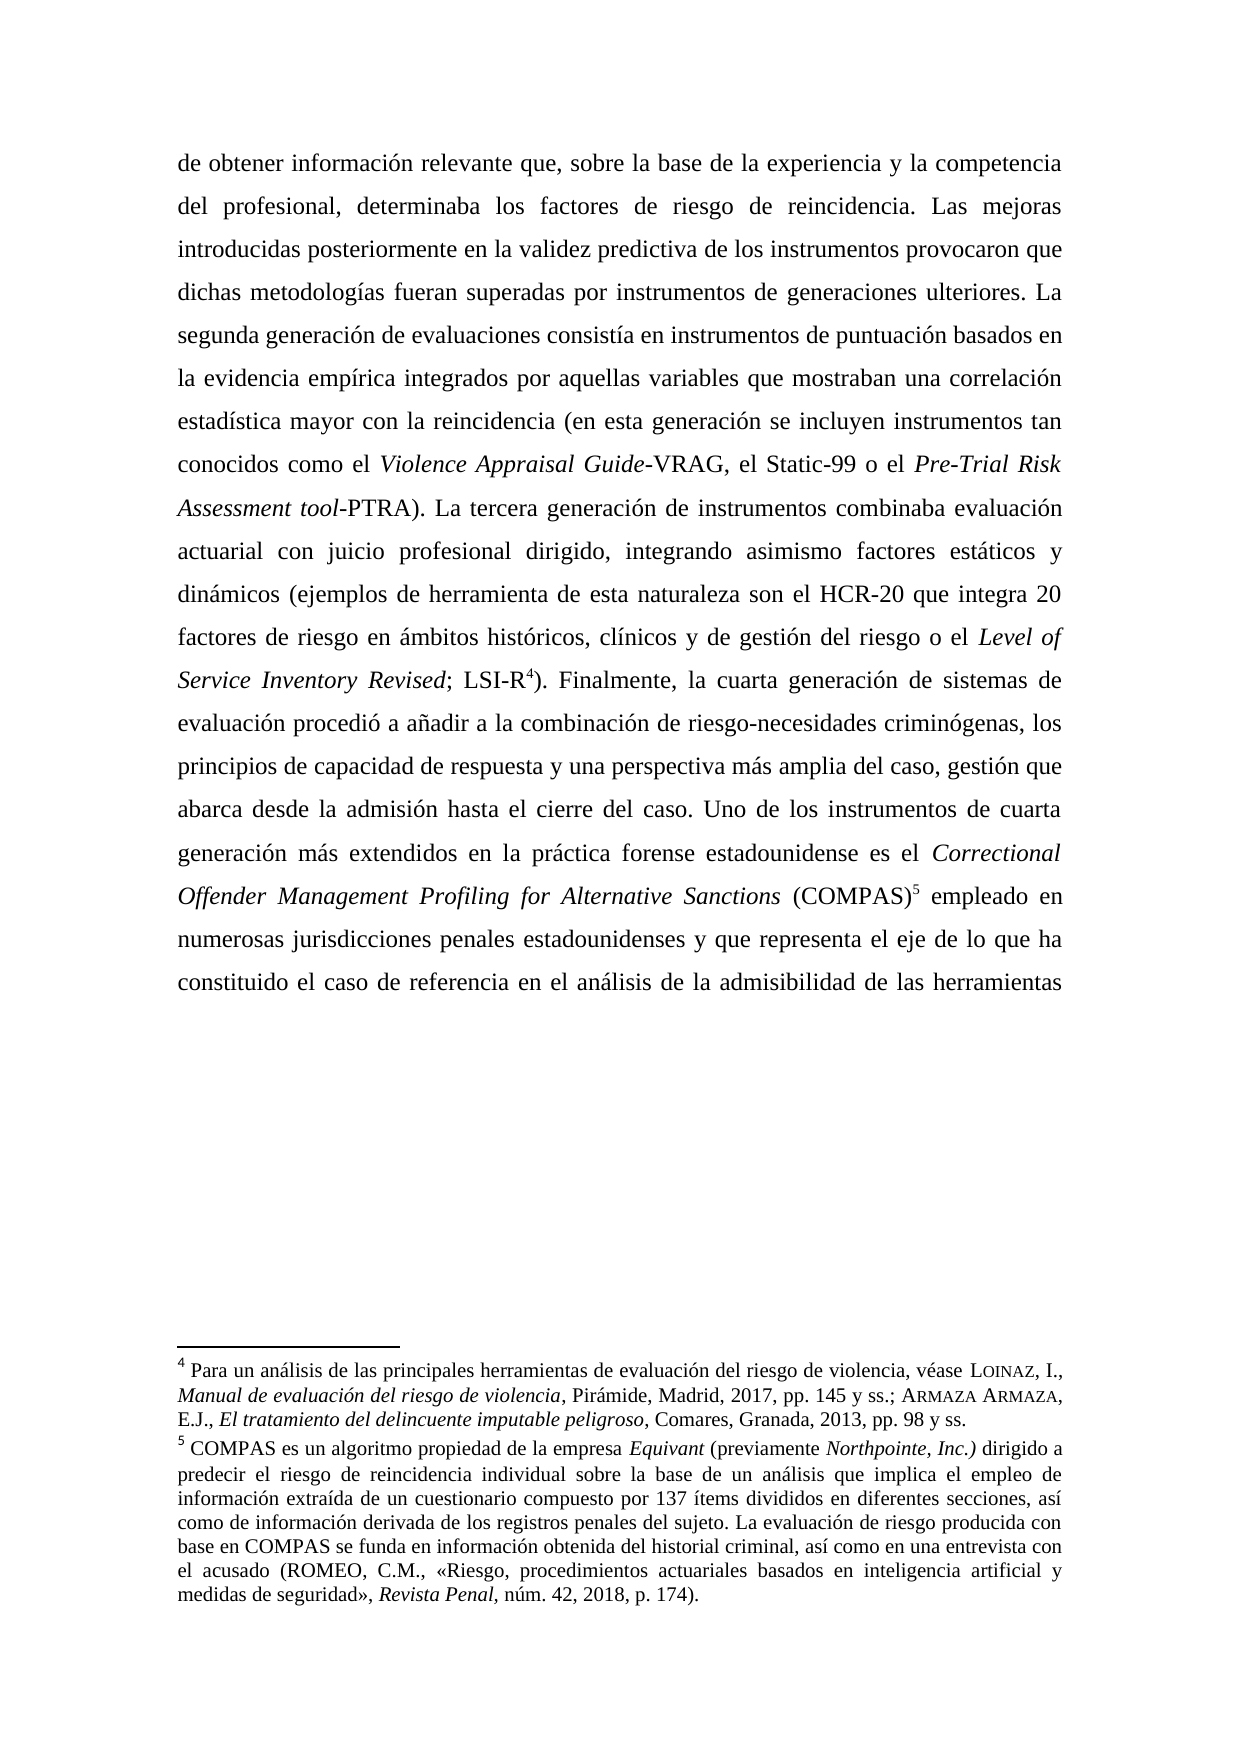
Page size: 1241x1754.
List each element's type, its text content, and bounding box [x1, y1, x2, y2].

text Resulta fundamental, en este punto, analizar de manera pormenorizada el funcionamiento de los principales instrumentos actuariales de evaluación del riesgo de violencia empleados en la práctica forense (al objeto del presente trabajo nos centraremos en la praxis judicial estadounidense) con el fin de contrastar lo acertado de los postulados favorables a la incidencia de dichos instrumentos en la sentencia penal, tal como sostiene un sector importante de la doctrina en EE.UU. A efectos de contextualizar las actuales tendencias en materia de concreción del riesgo de violencia cabe diferenciar, siguiendo a Hamilton, cuatro generaciones de instrumentos de evaluación del riesgo. La primera se corresponde con la actuación de clínicos procediendo a llevar a cabo entrevistas no estructuradas o semi-estructuradas con el fin de obtener información relevante que, sobre la base de la experiencia y la competencia del profesional, determinaba los factores de riesgo de reincidencia. Las mejoras introducidas posteriormente en la validez predictiva de los instrumentos provocaron que dichas metodologías fueran superadas por instrumentos de generaciones ulteriores. La segunda generación de evaluaciones consistía en instrumentos de puntuación basados en la evidencia empírica integrados por aquellas variables que mostraban una correlación estadística mayor con la reincidencia (en esta generación se incluyen instrumentos tan conocidos como el Violence Appraisal Guide-VRAG, el Static-99 o el Pre-Trial Risk Assessment tool-PTRA). La tercera generación de instrumentos combinaba evaluación actuarial con juicio profesional dirigido, integrando asimismo factores estáticos y dinámicos (ejemplos de herramienta de esta naturaleza son el HCR-20 que integra 20 factores de riesgo en ámbitos históricos, clínicos y de gestión del riesgo o el Level of Service Inventory Revised; LSI-R). Finalmente, la cuarta generación de sistemas de evaluación procedió a añadir a la combinación de riesgo-necesidades criminógenas, los principios de capacidad de respuesta y una perspectiva más amplia del caso, gestión que abarca desde la admisión hasta el cierre del caso. Uno de los instrumentos de cuarta generación más extendidos en la práctica forense estadounidense es el Correctional Offender Management Profiling for Alternative Sanctions (COMPAS) empleado en numerosas jurisdicciones penales estadounidenses y que representa el eje de lo que ha constituido el caso de referencia en el análisis de la admisibilidad de las herramientas actuariales de predicción del riesgo en el sistema penal de dicho país (caso State of Wisconsin v. Loomis). [177, 148, 1063, 996]
